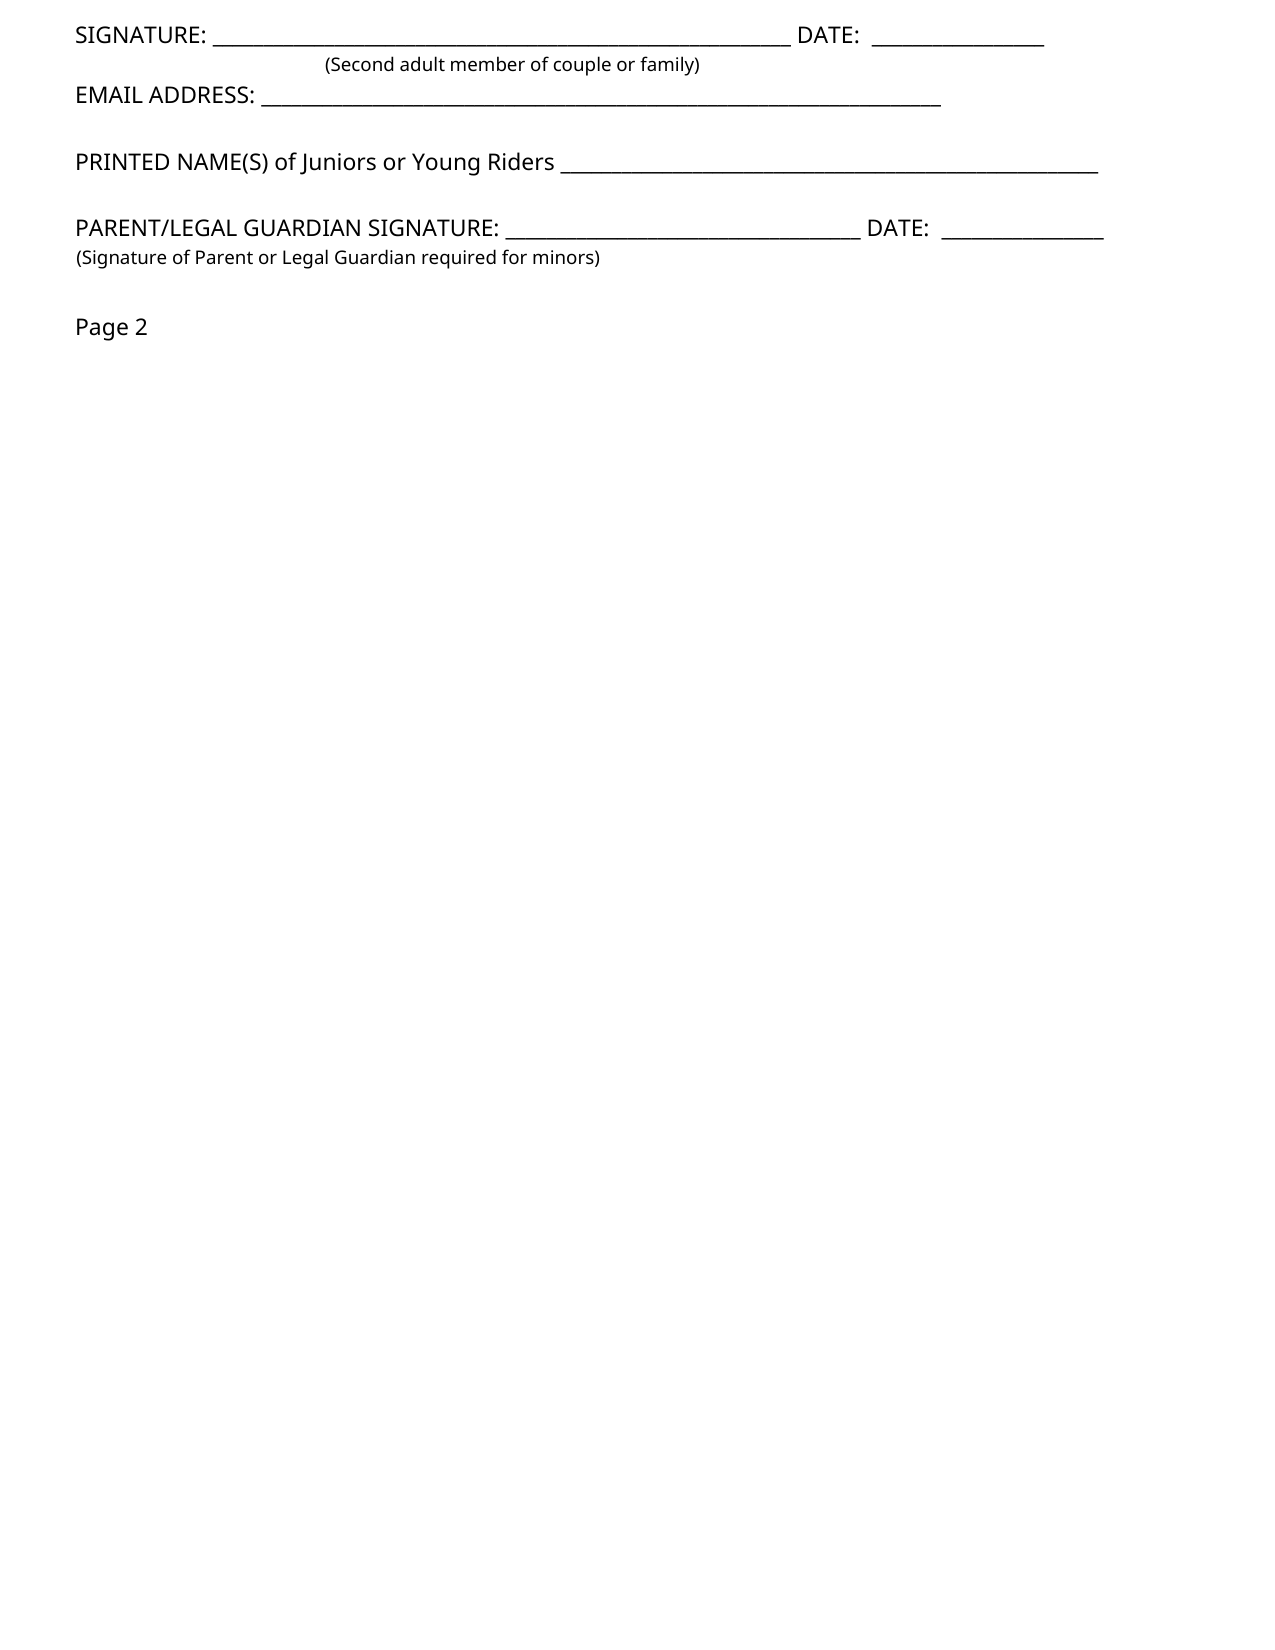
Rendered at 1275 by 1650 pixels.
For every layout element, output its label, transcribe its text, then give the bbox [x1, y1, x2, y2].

text EMAIL ADDRESS: ___________________________________________________________________ [75, 79, 1199, 111]
text SIGNATURE: _________________________________________________________ DATE: _________________ [75, 19, 1199, 50]
text PARENT/LEGAL GUARDIAN SIGNATURE: ___________________________________ DATE: ________________ (Signature of Parent or Legal Guardian required for minors) [75, 212, 1199, 270]
text (Second adult member of couple or family) [75, 51, 1199, 77]
text Page 2 [75, 310, 1199, 342]
text PRINTED NAME(S) of Juniors or Young Riders _____________________________________________________ [75, 146, 1199, 177]
